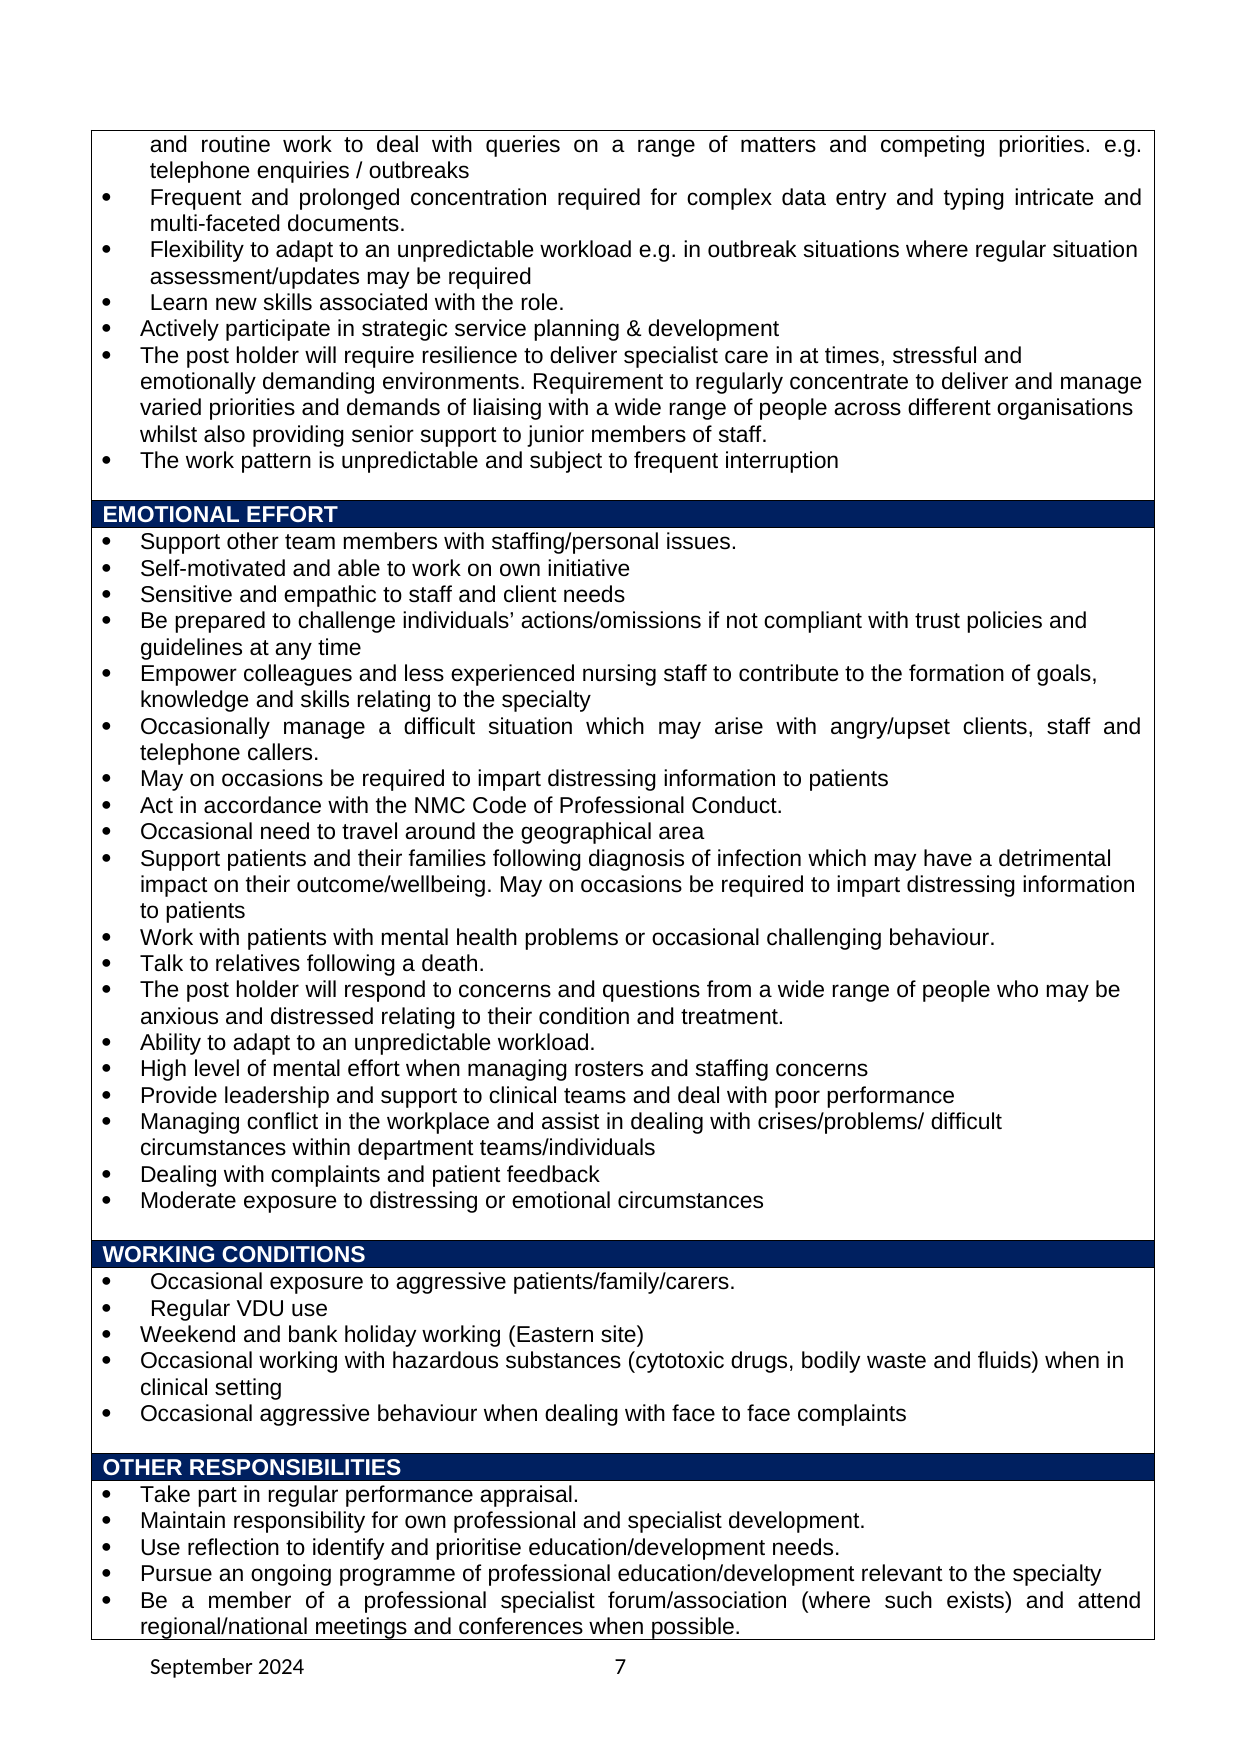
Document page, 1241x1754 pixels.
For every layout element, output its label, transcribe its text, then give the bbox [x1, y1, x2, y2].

table_cell Occasional exposure to aggressive patients/family/carers. Regular VDU use Weekend and bank holiday working (Eastern site) Occasional working with hazardous substances (cytotoxic drugs, bodily waste and fluids) when in clinical setting Occasional aggressive behaviour when dealing with face to face complaints [92, 1268, 1154, 1453]
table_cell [92, 1481, 1154, 1639]
table_cell EMOTIONAL EFFORT [92, 501, 1154, 527]
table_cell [92, 131, 1154, 500]
table_cell WORKING CONDITIONS [92, 1241, 1154, 1267]
table_cell OTHER RESPONSIBILITIES [92, 1454, 1154, 1480]
table_cell Support other team members with staffing/personal issues. Self-motivated and able to work on own initiative Sensitive and empathic to staff and client needs Be prepared to challenge individuals’ actions/omissions if not compliant with trust policies and guidelines at any time Empower colleagues and less experienced nursing staff to contribute to the formation of goals, knowledge and skills relating to the specialty Occasionally manage a difficult situation which may arise with angry/upset clients, staff and telephone callers. May on occasions be required to impart distressing information to patients Act in accordance with the NMC Code of Professional Conduct. Occasional need to travel around the geographical area Support patients and their families following diagnosis of infection which may have a detrimental impact on their outcome/wellbeing. May on occasions be required to impart distressing information to patients Work with patients with mental health problems or occasional challenging behaviour. Talk to relatives following a death. The post holder will respond to concerns and questions from a wide range of people who may be anxious and distressed relating to their condition and treatment. Ability to adapt to an unpredictable workload. High level of mental effort when managing rosters and staffing concerns Provide leadership and support to clinical teams and deal with poor performance Managing conflict in the workplace and assist in dealing with crises/problems/ difficult circumstances within department teams/individuals Dealing with complaints and patient feedback Moderate exposure to distressing or emotional circumstances [92, 528, 1154, 1240]
